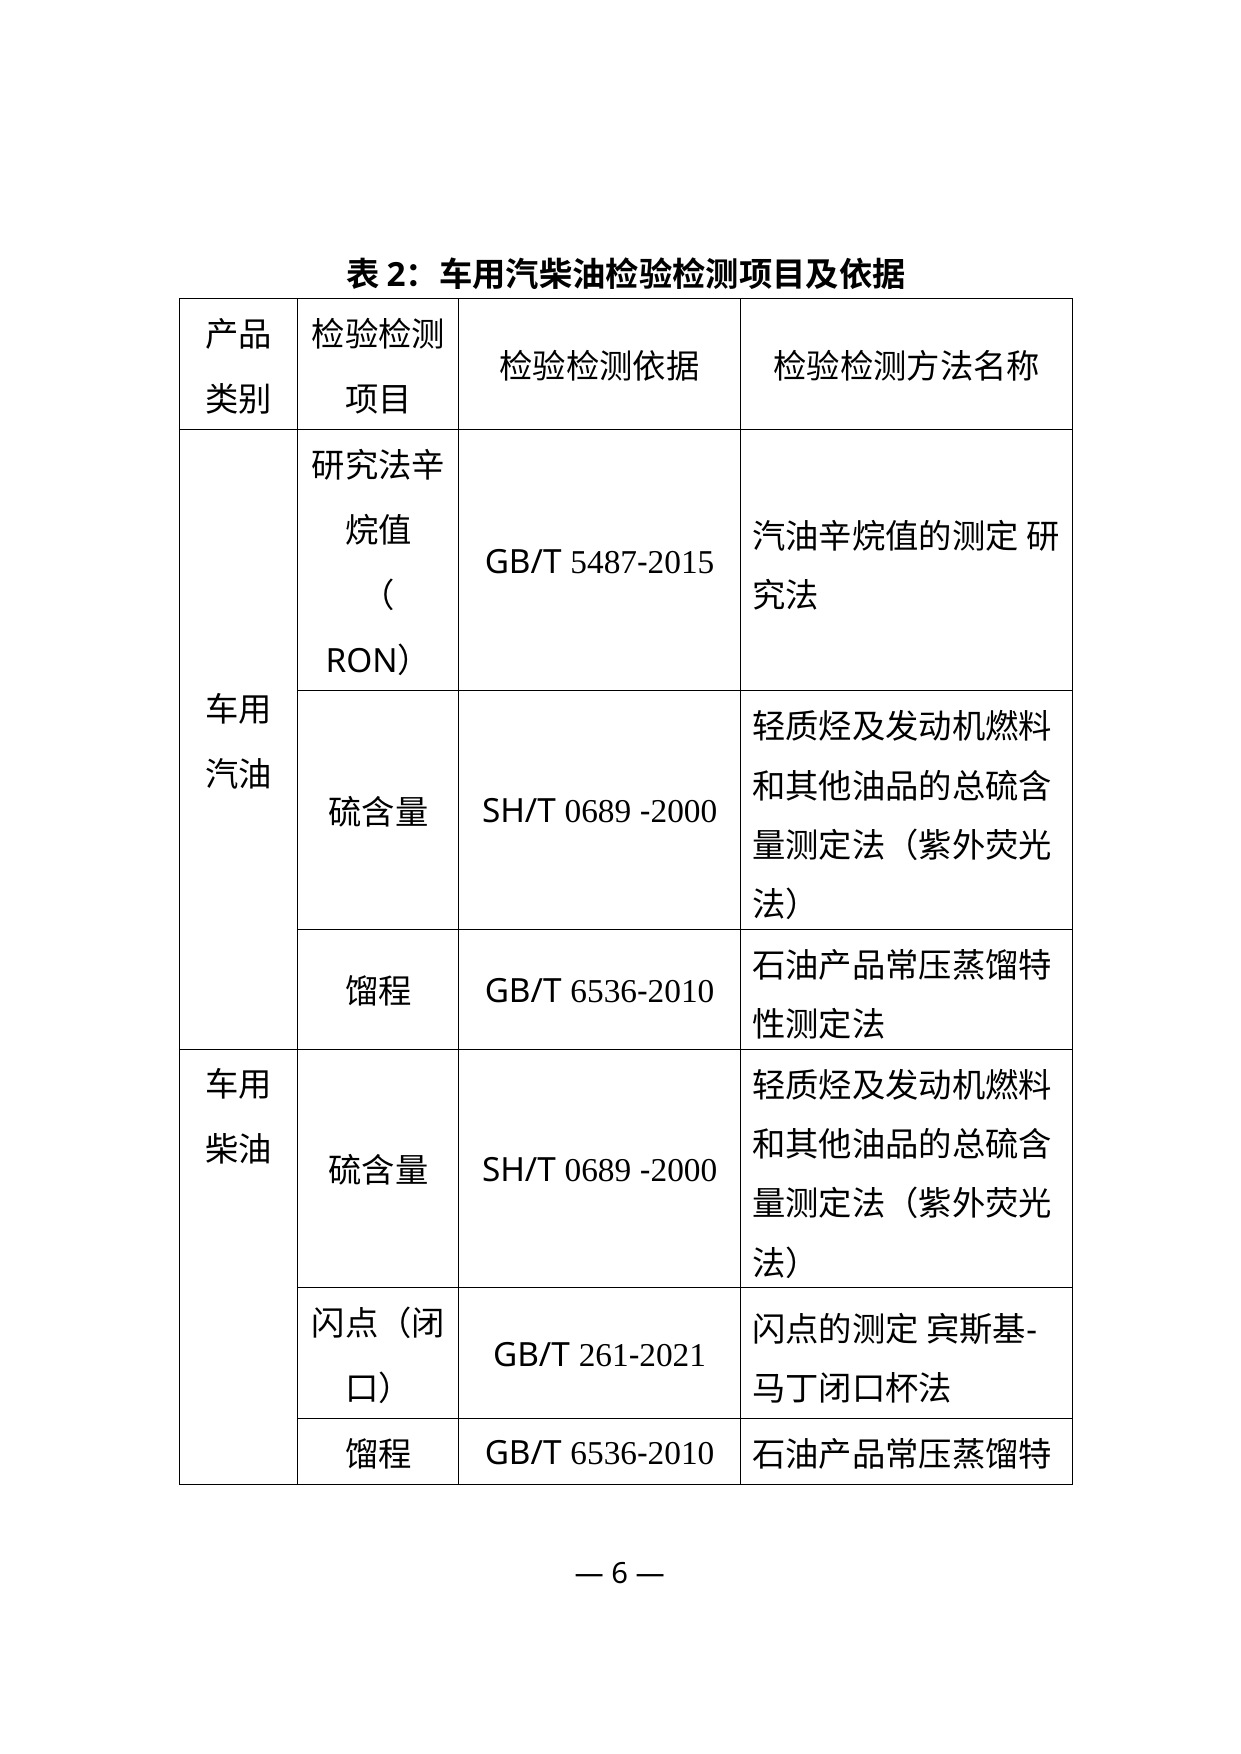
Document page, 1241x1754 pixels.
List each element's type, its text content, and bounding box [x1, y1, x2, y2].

table_cell 研究法辛烷值（RON） [298, 430, 458, 690]
table_cell 馏程 [298, 1419, 458, 1484]
table_cell GB/T 6536-2010 [459, 930, 740, 1048]
table_header 检验检测方法名称 [741, 299, 1072, 429]
table_cell 轻质烃及发动机燃料和其他油品的总硫含量测定法（紫外荧光法） [741, 691, 1072, 929]
table_header 检验检测依据 [459, 299, 740, 429]
table_cell GB/T 261-2021 [459, 1288, 740, 1418]
table_cell 闪点的测定 宾斯基-马丁闭口杯法 [741, 1288, 1072, 1418]
table_header 检验检测项目 [298, 299, 458, 429]
table_cell SH/T 0689 -2000 [459, 1050, 740, 1287]
table_header 产品类别 [180, 299, 297, 429]
table_cell 石油产品常压蒸馏特性测定法 [741, 930, 1072, 1048]
table_cell 汽油辛烷值的测定 研究法 [741, 430, 1072, 690]
table_cell GB/T 6536-2010 [459, 1419, 740, 1484]
table_cell GB/T 5487-2015 [459, 430, 740, 690]
text 表2：车用汽柴油检验检测项目及依据 [153, 239, 1098, 298]
table_cell 石油产品常压蒸馏特性测定法 [741, 1419, 1072, 1484]
table_cell 硫含量 [298, 691, 458, 929]
table_cell 闪点（闭口） [298, 1288, 458, 1418]
table_cell 车用汽油 [180, 430, 297, 1048]
table_cell 轻质烃及发动机燃料和其他油品的总硫含量测定法（紫外荧光法） [741, 1050, 1072, 1287]
table_cell SH/T 0689 -2000 [459, 691, 740, 929]
table_cell 硫含量 [298, 1050, 458, 1287]
table_cell 馏程 [298, 930, 458, 1048]
table_cell 车用柴油 [180, 1050, 297, 1484]
